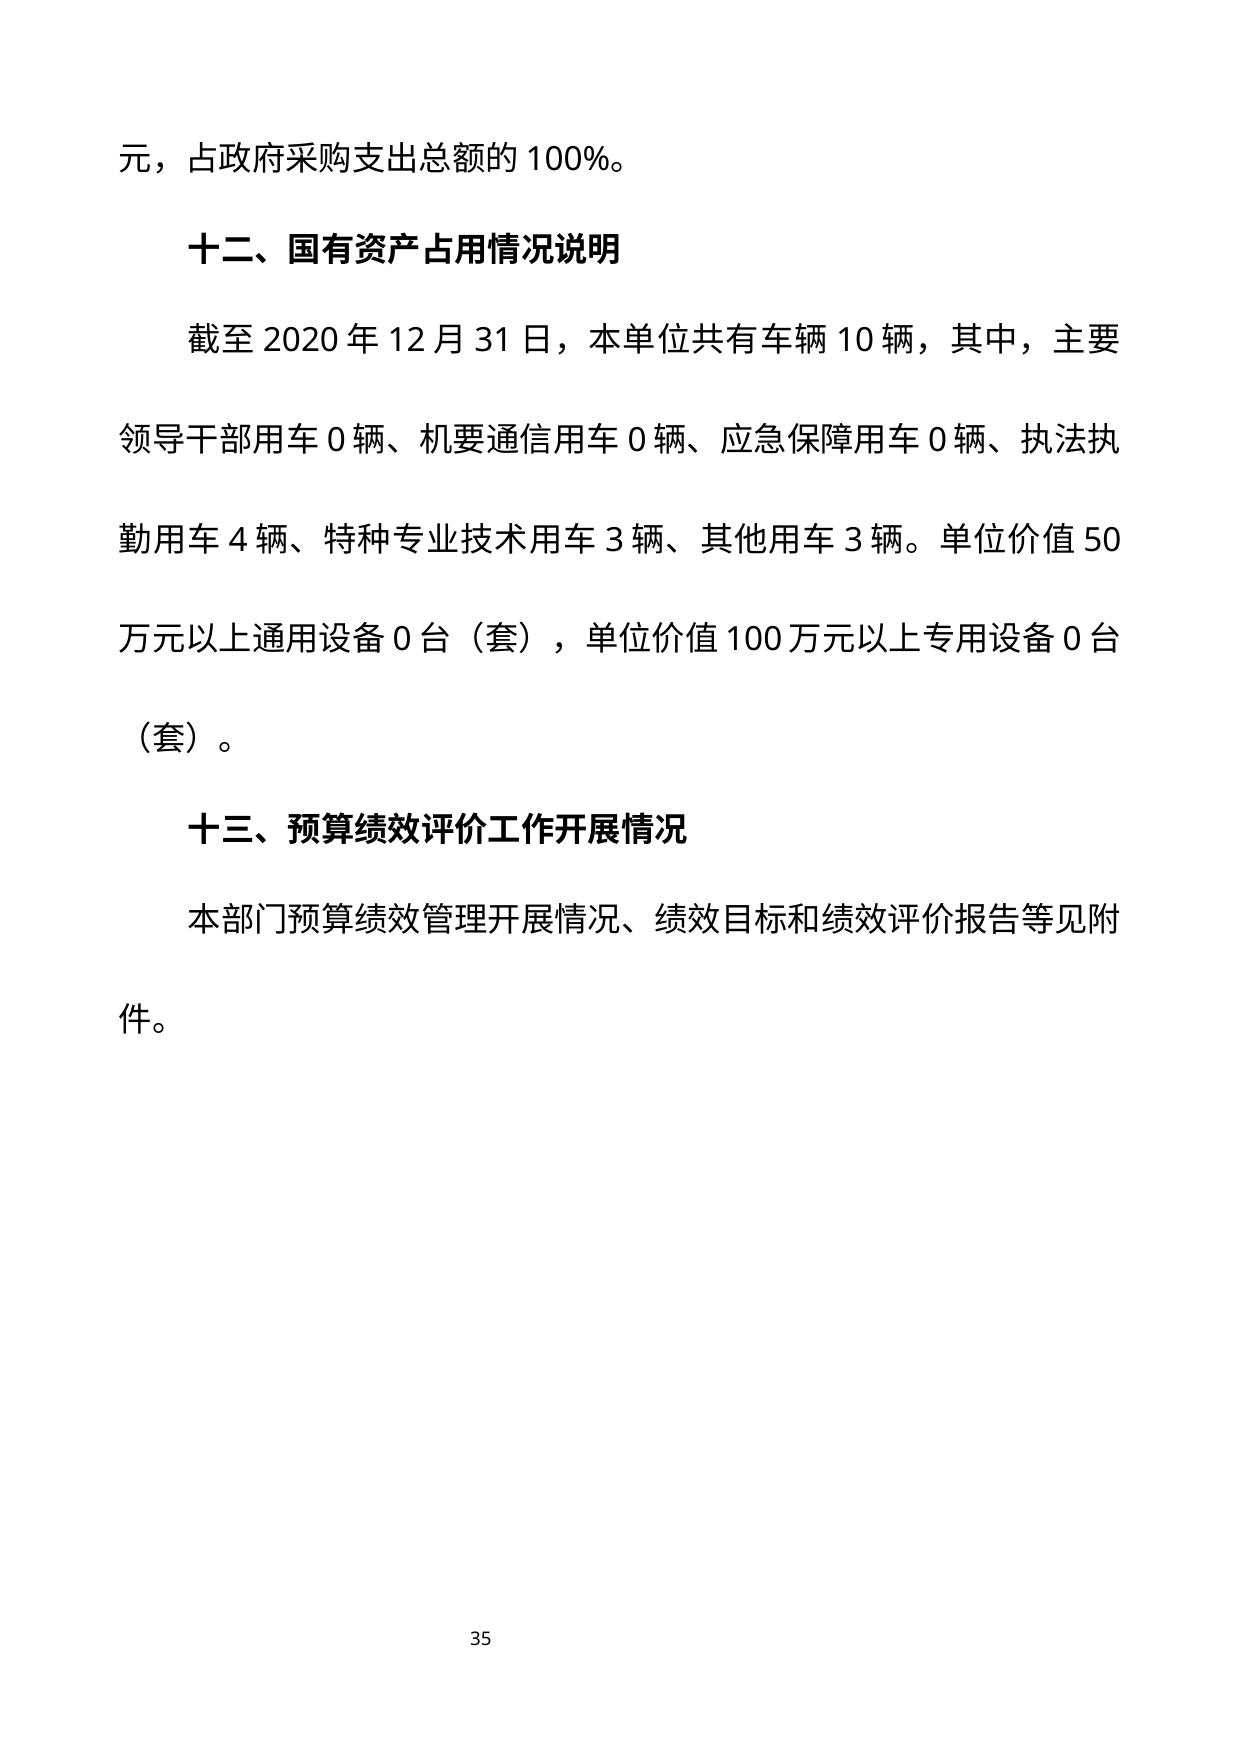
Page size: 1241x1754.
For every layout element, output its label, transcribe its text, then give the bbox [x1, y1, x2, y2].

text 本部门预算绩效管理开展情况、绩效目标和绩效评价报告等见附件。 [119, 884, 1121, 1050]
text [119, 123, 1121, 189]
text 十三、预算绩效评价工作开展情况 [119, 793, 1121, 860]
text 截至2020年12月31日，本单位共有车辆10辆，其中，主要领导干部用车0辆、机要通信用车0辆、应急保障用车0辆、执法执勤用车4辆、特种专业技术用车3辆、其他用车3辆。单位价值50万元以上通用设备0台（套），单位价值100万元以上专用设备0台（套）。 [119, 304, 1121, 769]
text 十二、国有资产占用情况说明 [119, 213, 1121, 280]
